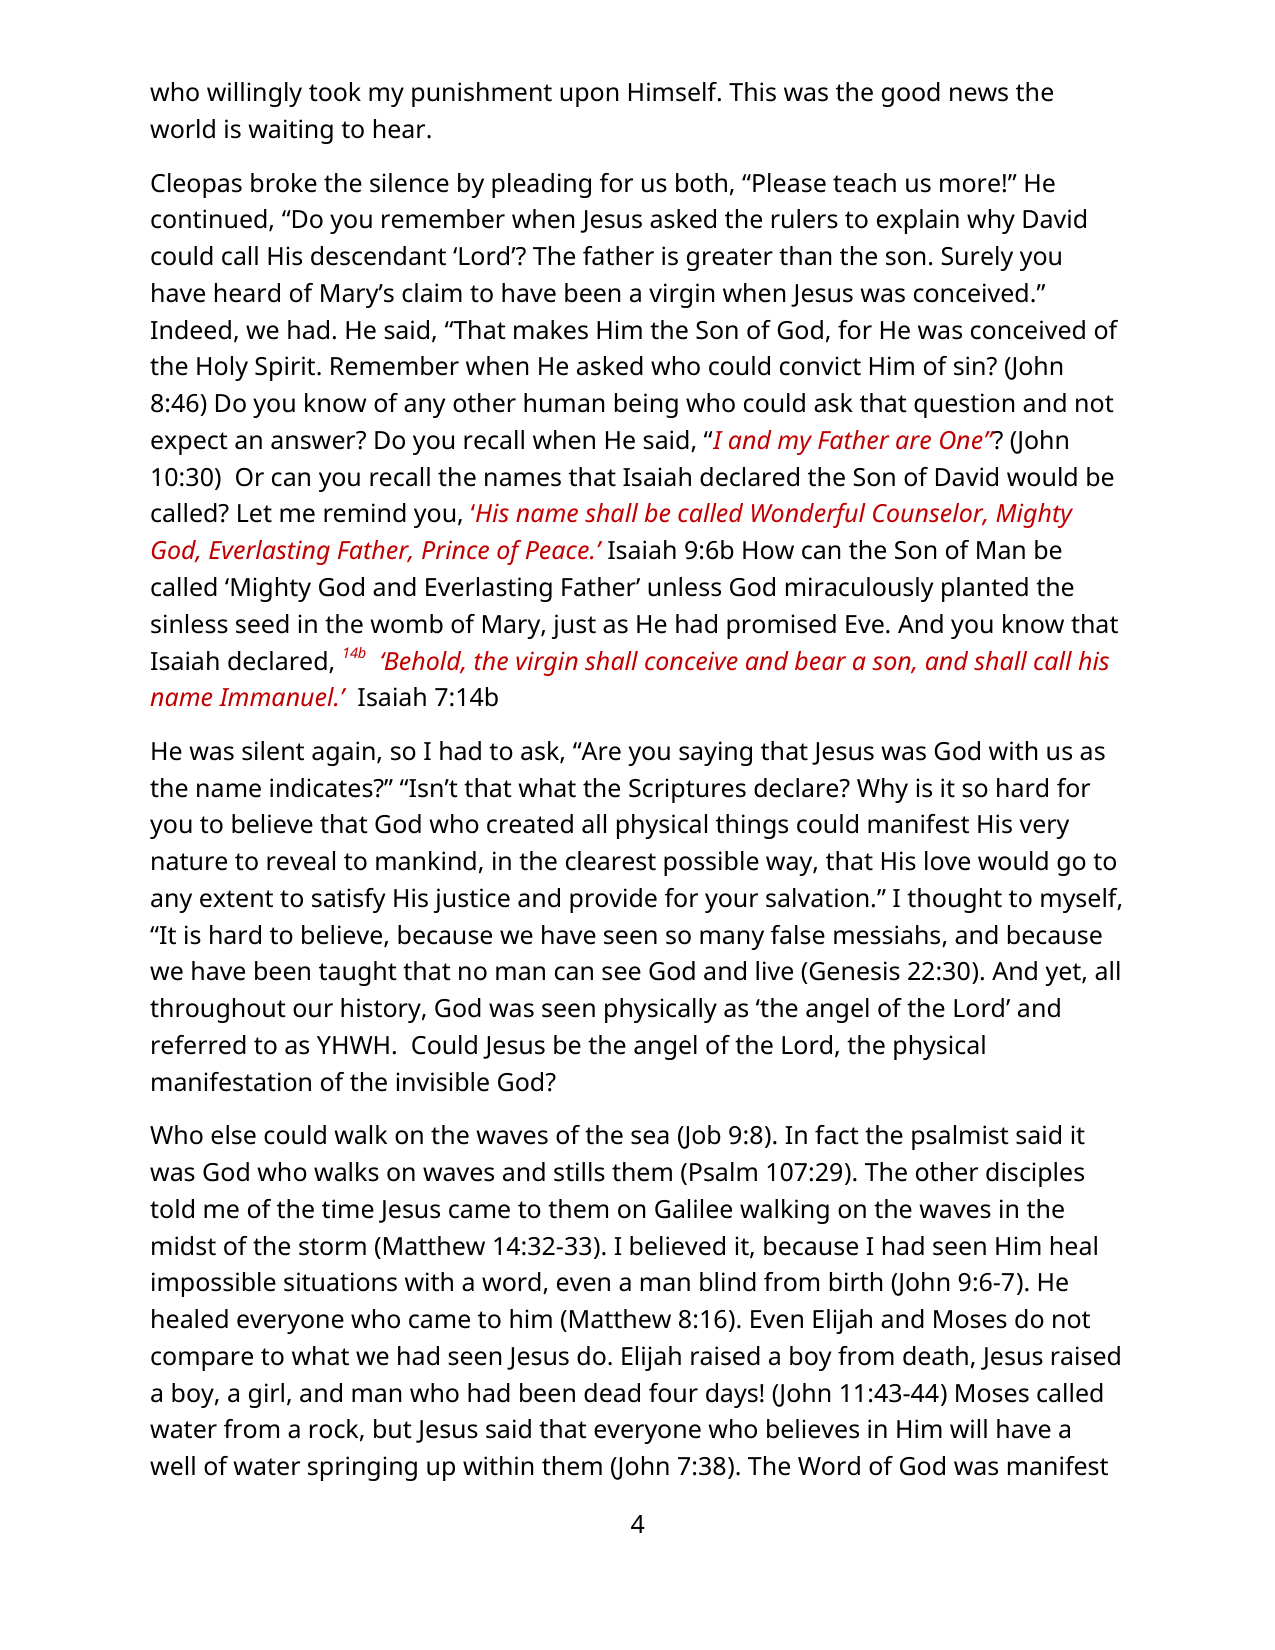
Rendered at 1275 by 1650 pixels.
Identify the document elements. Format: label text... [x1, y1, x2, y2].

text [150, 75, 1125, 146]
text He was silent again, so I had to ask, “Are you saying that Jesus was God with us as the name indicates?” “Isn’t that what the Scriptures declare? Why is it so hard for you to believe that God who created all physical things could manifest His very nature to reveal to mankind, in the clearest possible way, that His love would go to any extent to satisfy His justice and provide for your salvation.” I thought to myself, “It is hard to believe, because we have seen so many false messiahs, and because we have been taught that no man can see God and live (Genesis 22:30). And yet, all throughout our history, God was seen physically as ‘the angel of the Lord’ and referred to as YHWH. Could Jesus be the angel of the Lord, the physical manifestation of the invisible God? [150, 733, 1125, 1098]
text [150, 1118, 1125, 1483]
text Cleopas broke the silence by pleading for us both, “Please teach us more!” He continued, “Do you remember when Jesus asked the rulers to explain why David could call His descendant ‘Lord’? The father is greater than the son. Surely you have heard of Mary’s claim to have been a virgin when Jesus was conceived.” Indeed, we had. He said, “That makes Him the Son of God, for He was conceived of the Holy Spirit. Remember when He asked who could convict Him of sin? (John 8:46) Do you know of any other human being who could ask that question and not expect an answer? Do you recall when He said, “I and my Father are One”? (John 10:30) Or can you recall the names that Isaiah declared the Son of David would be called? Let me remind you, ‘His name shall be called Wonderful Counselor, Mighty God, Everlasting Father, Prince of Peace.’ Isaiah 9:6b How can the Son of Man be called ‘Mighty God and Everlasting Father’ unless God miraculously planted the sinless seed in the womb of Mary, just as He had promised Eve. And you know that Isaiah declared, 14b ‘Behold, the virgin shall conceive and bear a son, and shall call his name Immanuel.’ Isaiah 7:14b [150, 165, 1125, 714]
